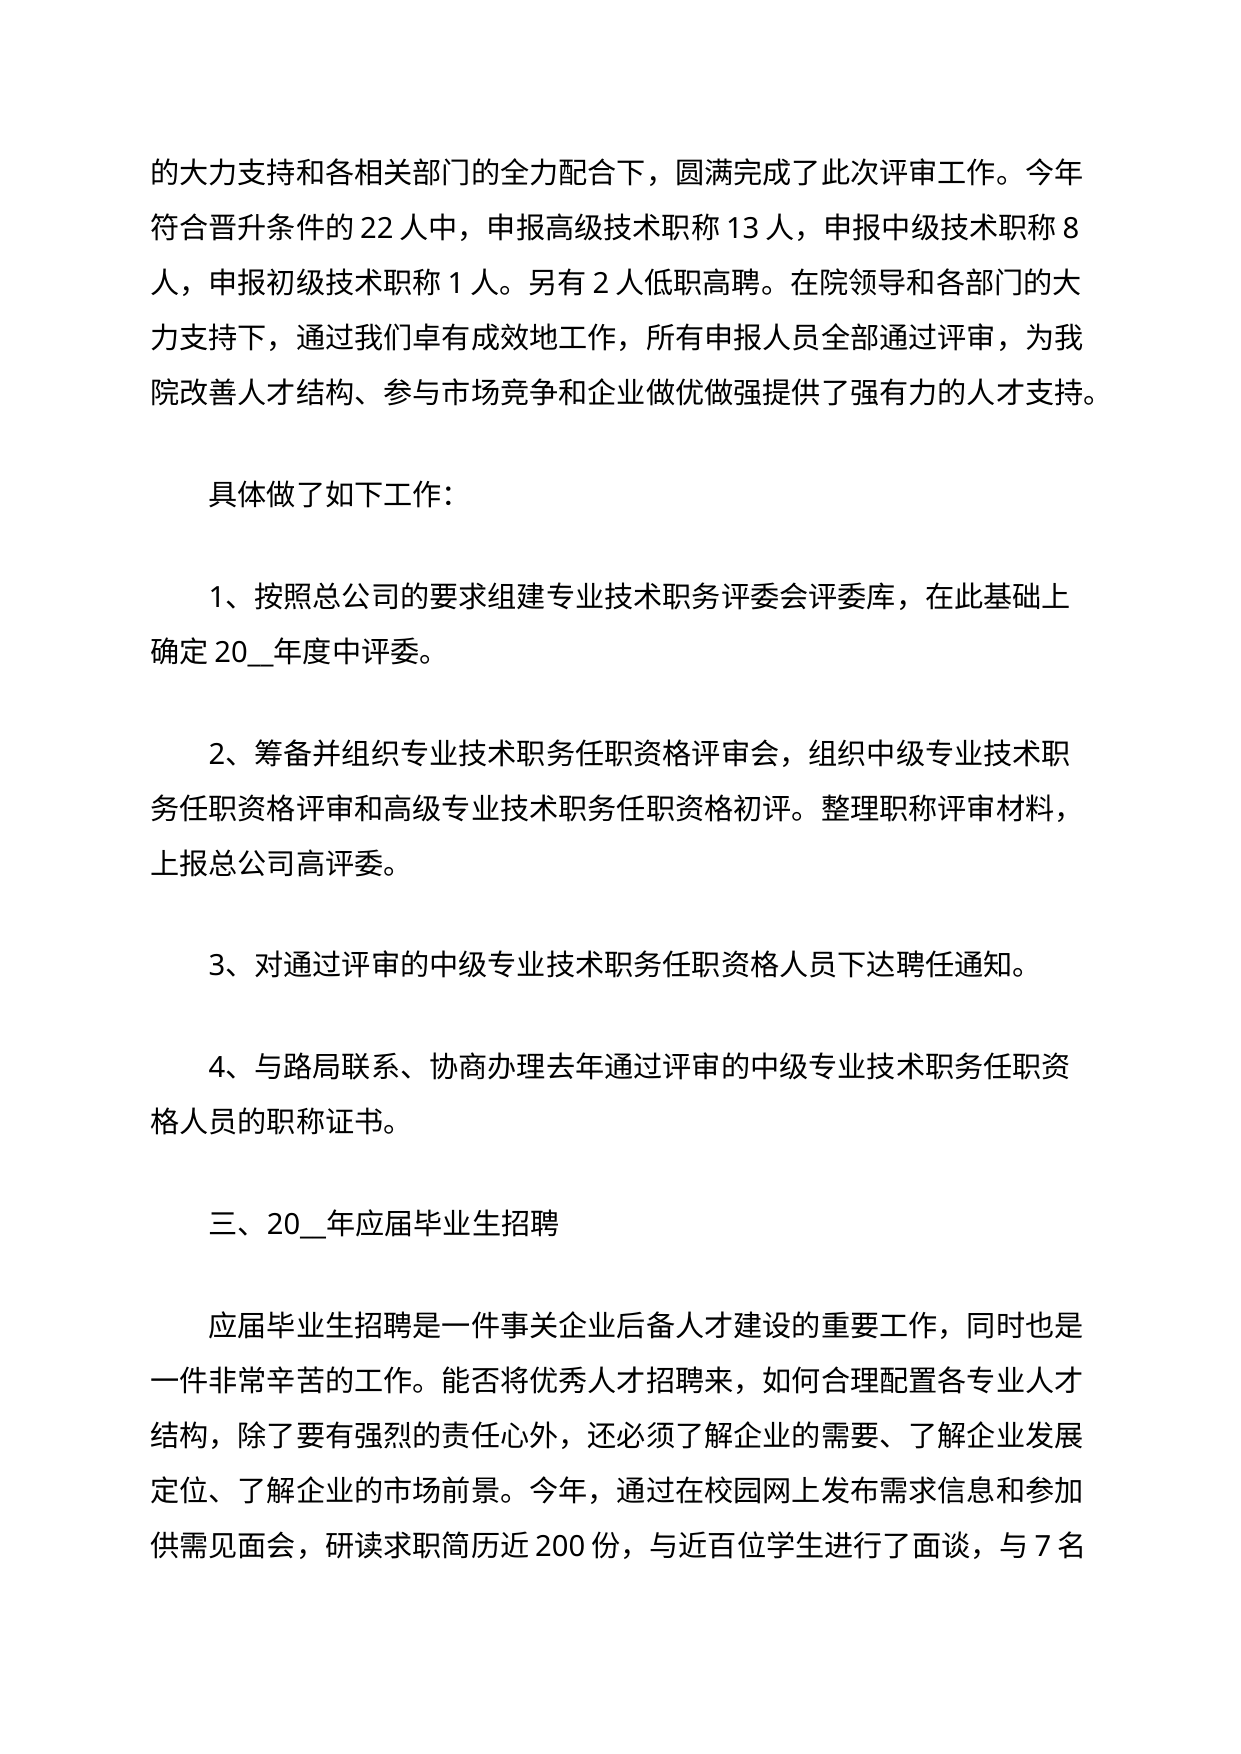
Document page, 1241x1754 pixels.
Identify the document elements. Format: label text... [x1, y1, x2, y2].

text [150, 1303, 1090, 1565]
text 2、筹备并组织专业技术职务任职资格评审会，组织中级专业技术职务任职资格评审和高级专业技术职务任职资格初评。整理职称评审材料，上报总公司高评委。 [150, 730, 1090, 882]
text 3、对通过评审的中级专业技术职务任职资格人员下达聘任通知。 [150, 942, 1090, 984]
text 1、按照总公司的要求组建专业技术职务评委会评委库，在此基础上确定20__年度中评委。 [150, 573, 1090, 671]
text 4、与路局联系、协商办理去年通过评审的中级专业技术职务任职资格人员的职称证书。 [150, 1044, 1090, 1141]
text 具体做了如下工作： [150, 472, 1090, 514]
text 三、20__年应届毕业生招聘 [150, 1201, 1090, 1243]
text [150, 150, 1090, 412]
